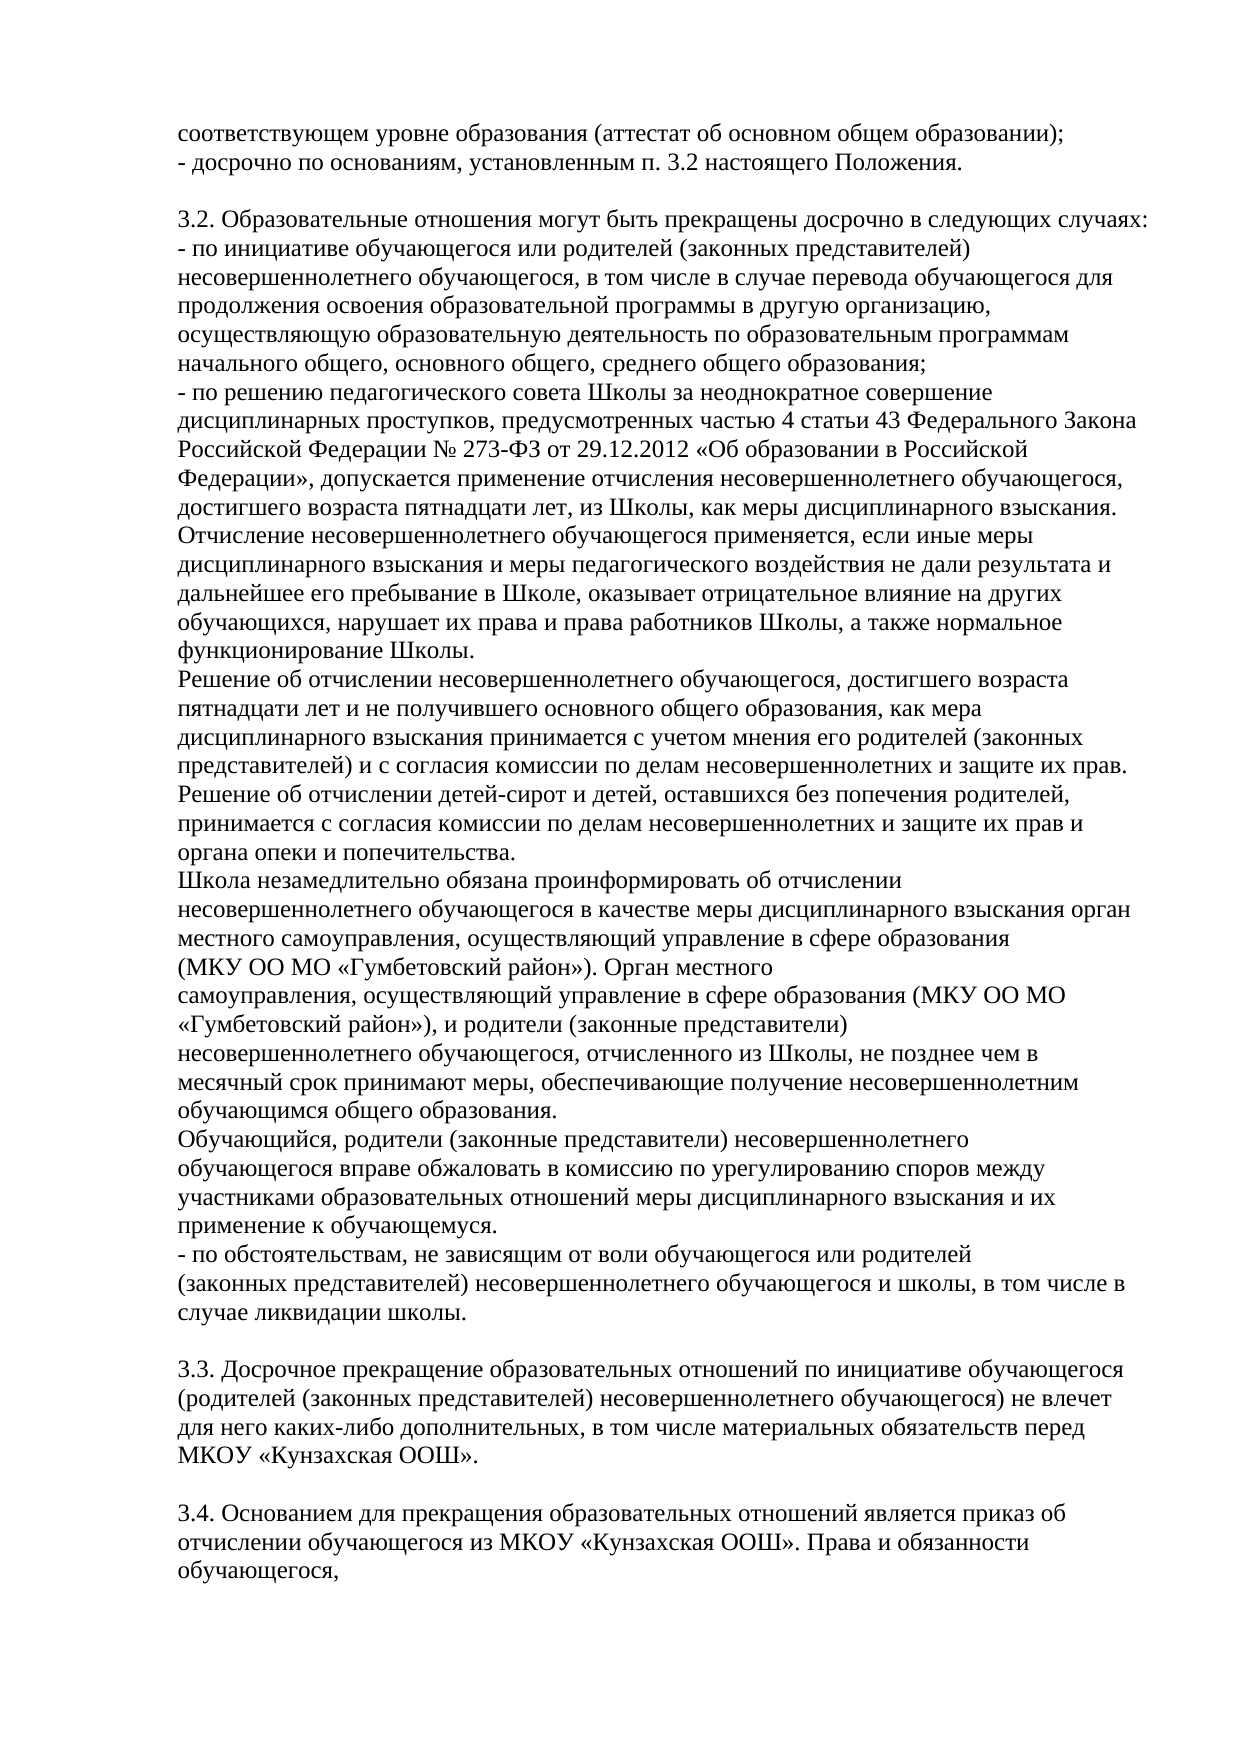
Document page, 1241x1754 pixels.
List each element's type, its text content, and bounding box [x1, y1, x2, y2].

text представителей) и с согласия комиссии по делам несовершеннолетних и защите их прав. [177, 751, 1152, 779]
text функционирование Школы. [177, 636, 1152, 664]
text Российской Федерации № 273-ФЗ от 29.12.2012 «Об образовании в Российской [177, 434, 1152, 463]
text несовершеннолетнего обучающегося, в том числе в случае перевода обучающегося для [177, 262, 1152, 291]
text применение к обучающемуся. [177, 1211, 1152, 1239]
text (родителей (законных представителей) несовершеннолетнего обучающегося) не влечет [177, 1383, 1152, 1412]
text дальнейшее его пребывание в Школе, оказывает отрицательное влияние на других [177, 578, 1152, 607]
text Решение об отчислении несовершеннолетнего обучающегося, достигшего возраста [177, 664, 1152, 693]
text осуществляющую образовательную деятельность по образовательным программам [177, 319, 1152, 348]
text продолжения освоения образовательной программы в другую организацию, [177, 291, 1152, 319]
text начального общего, основного общего, среднего общего образования; [177, 348, 1152, 377]
text участниками образовательных отношений меры дисциплинарного взыскания и их [177, 1182, 1152, 1211]
text - досрочно по основаниям, установленным п. 3.2 настоящего Положения. [177, 147, 1152, 176]
text месячный срок принимают меры, обеспечивающие получение несовершеннолетним [177, 1067, 1152, 1096]
text местного самоуправления, осуществляющий управление в сфере образования [177, 923, 1152, 952]
text обучающегося вправе обжаловать в комиссию по урегулированию споров между [177, 1153, 1152, 1182]
text достигшего возраста пятнадцати лет, из Школы, как меры дисциплинарного взыскания. [177, 492, 1152, 521]
text Школа незамедлительно обязана проинформировать об отчислении [177, 866, 1152, 894]
text органа опеки и попечительства. [177, 837, 1152, 866]
text Федерации», допускается применение отчисления несовершеннолетнего обучающегося, [177, 463, 1152, 492]
text Отчисление несовершеннолетнего обучающегося применяется, если иные меры [177, 521, 1152, 549]
text - по обстоятельствам, не зависящим от воли обучающегося или родителей [177, 1239, 1152, 1268]
text (законных представителей) несовершеннолетнего обучающегося и школы, в том числе в [177, 1268, 1152, 1297]
text несовершеннолетнего обучающегося, отчисленного из Школы, не позднее чем в [177, 1038, 1152, 1067]
text для него каких-либо дополнительных, в том числе материальных обязательств перед [177, 1412, 1152, 1441]
text 3.2. Образовательные отношения могут быть прекращены досрочно в следующих случаях: [177, 204, 1152, 233]
text самоуправления, осуществляющий управление в сфере образования (МКУ ОО МО «Гумбетовский район»), и родители (законные представители) [177, 981, 1152, 1038]
text соответствующем уровне образования (аттестат об основном общем образовании); [177, 118, 1152, 147]
text принимается с согласия комиссии по делам несовершеннолетних и защите их прав и [177, 808, 1152, 837]
text Обучающийся, родители (законные представители) несовершеннолетнего [177, 1124, 1152, 1153]
text дисциплинарного взыскания и меры педагогического воздействия не дали результата и [177, 549, 1152, 578]
text - по решению педагогического совета Школы за неоднократное совершение [177, 377, 1152, 406]
text пятнадцати лет и не получившего основного общего образования, как мера [177, 693, 1152, 722]
text случае ликвидации школы. [177, 1297, 1152, 1326]
text дисциплинарных проступков, предусмотренных частью 4 статьи 43 Федерального Закона [177, 406, 1152, 434]
text МКОУ «Кунзахская ООШ». [177, 1441, 1152, 1469]
text отчислении обучающегося из МКОУ «Кунзахская ООШ». Права и обязанности обучающегося, [177, 1527, 1152, 1584]
text 3.4. Основанием для прекращения образовательных отношений является приказ об [177, 1498, 1152, 1527]
text (МКУ ОО МО «Гумбетовский район»). Орган местного [177, 952, 1152, 981]
text дисциплинарного взыскания принимается с учетом мнения его родителей (законных [177, 722, 1152, 751]
text обучающимся общего образования. [177, 1096, 1152, 1124]
text обучающихся, нарушает их права и права работников Школы, а также нормальное [177, 607, 1152, 636]
text несовершеннолетнего обучающегося в качестве меры дисциплинарного взыскания орган [177, 894, 1152, 923]
text 3.3. Досрочное прекращение образовательных отношений по инициативе обучающегося [177, 1354, 1152, 1383]
text - по инициативе обучающегося или родителей (законных представителей) [177, 233, 1152, 262]
text Решение об отчислении детей-сирот и детей, оставшихся без попечения родителей, [177, 779, 1152, 808]
